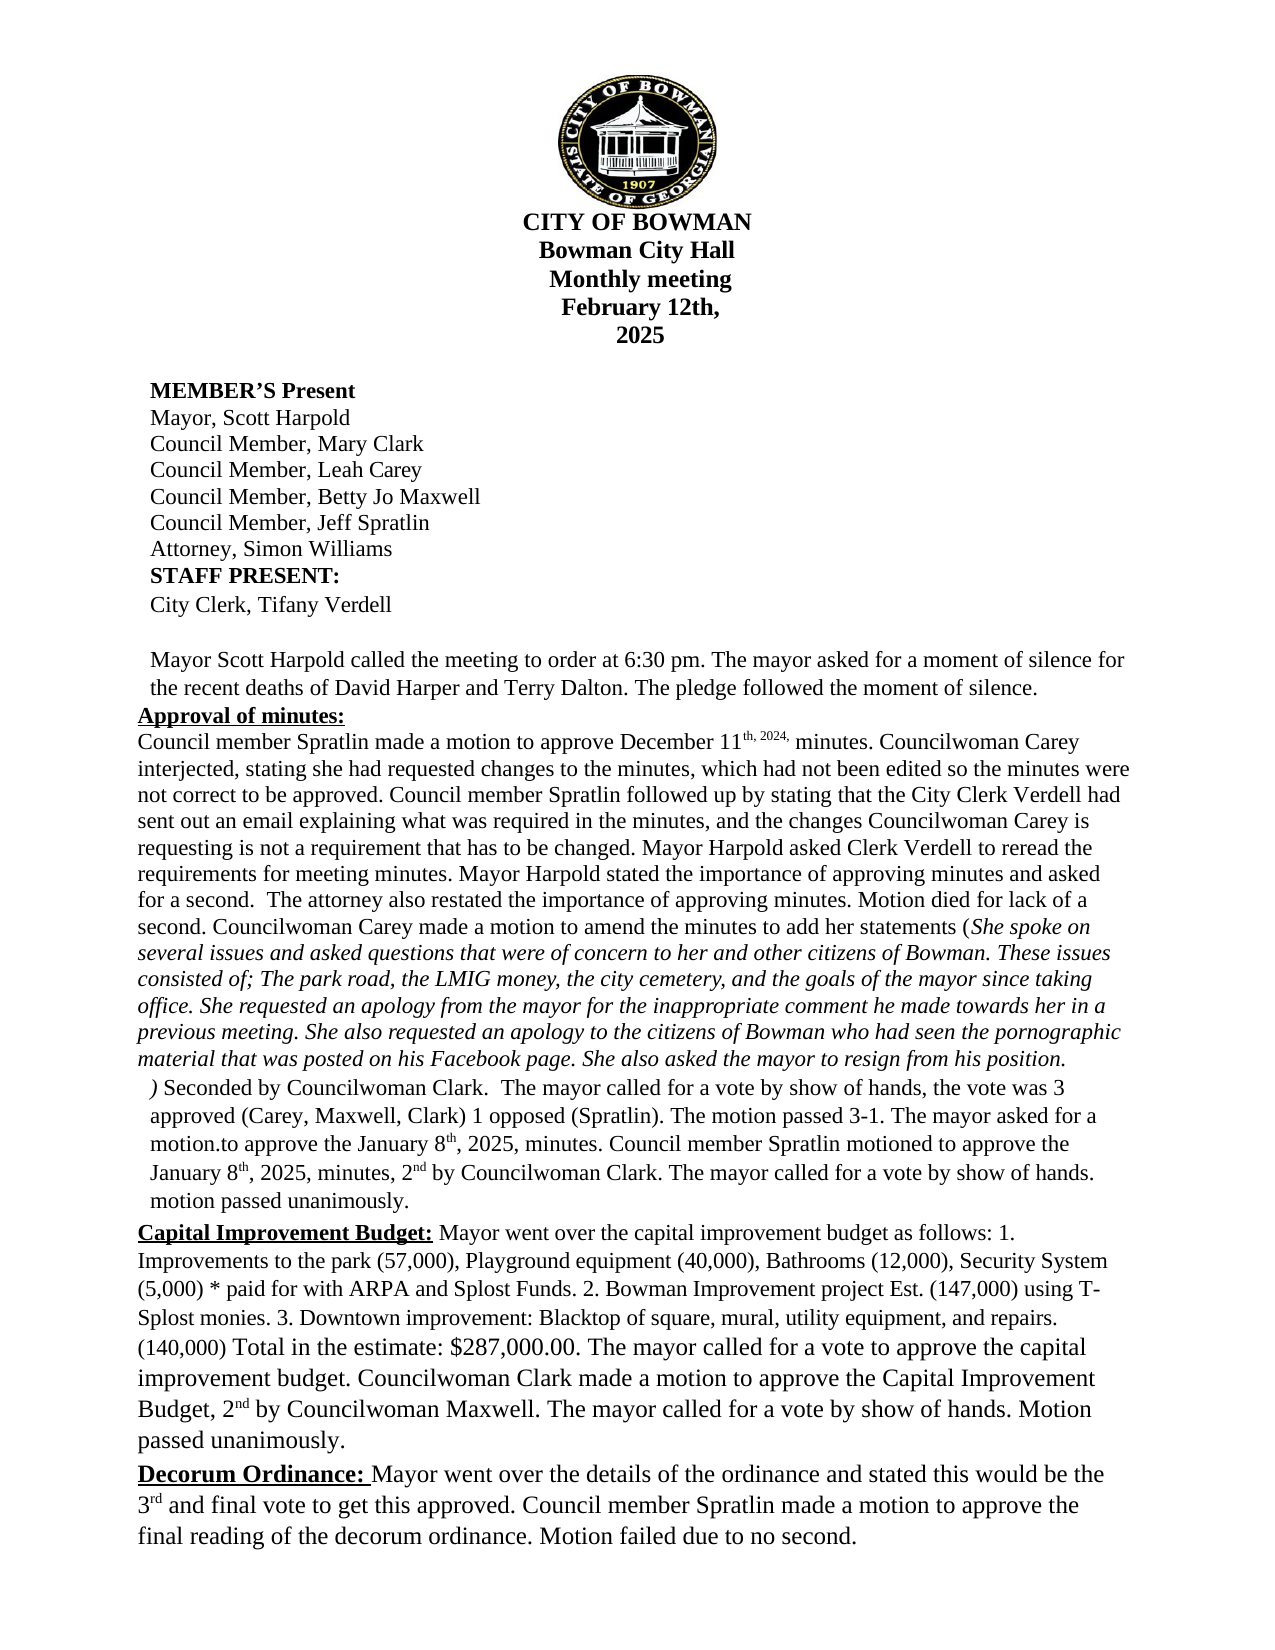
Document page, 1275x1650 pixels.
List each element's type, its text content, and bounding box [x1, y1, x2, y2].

text ) Seconded by Councilwoman Clark. The mayor called for a vote by show of hands, the vote was 3 approved (Carey, Maxwell, Clark) 1 opposed (Spratlin). The motion passed 3-1. The mayor asked for a motion.to approve the January 8th, 2025, minutes. Council member Spratlin motioned to approve the January 8th, 2025, minutes, 2nd by Councilwoman Clark. The mayor called for a vote by show of hands. motion passed unanimously. [150, 1074, 1113, 1214]
text Capital Improvement Budget: Mayor went over the capital improvement budget as follows: 1. Improvements to the park (57,000), Playground equipment (40,000), Bathrooms (12,000), Security System (5,000) * paid for with ARPA and Splost Funds. 2. Bowman Improvement project Est. (147,000) using T-Splost monies. 3. Downtown improvement: Blacktop of square, mural, utility equipment, and repairs. (140,000) Total in the estimate: $287,000.00. The mayor called for a vote to approve the capital improvement budget. Councilwoman Clark made a motion to approve the Capital Improvement Budget, 2nd by Councilwoman Maxwell. The mayor called for a vote by show of hands. Motion passed unanimously. [137, 1218, 1113, 1454]
title CITY OF BOWMAN [141, 208, 1133, 236]
subtitle STAFF PRESENT: [150, 562, 1133, 589]
text Council member Spratlin made a motion to approve December 11th, 2024, minutes. Councilwoman Carey interjected, stating she had requested changes to the minutes, which had not been edited so the minutes were not correct to be approved. Council member Spratlin followed up by stating that the City Clerk Verdell had sent out an email explaining what was required in the minutes, and the changes Councilwoman Carey is requesting is not a requirement that has to be changed. Mayor Harpold asked Clerk Verdell to reread the requirements for meeting minutes. Mayor Harpold stated the importance of approving minutes and asked for a second. The attorney also restated the importance of approving minutes. Motion died for lack of a second. Councilwoman Carey made a motion to amend the minutes to add her statements (She spoke on several issues and asked questions that were of concern to her and other citizens of Bowman. These issues consisted of; The park road, the LMIG money, the city cemetery, and the goals of the mayor since taking office. She requested an apology from the mayor for the inappropriate comment he made towards her in a previous meeting. She also requested an apology to the citizens of Bowman who had seen the pornographic material that was posted on his Facebook page. She also asked the mayor to resign from his position. [137, 728, 1133, 1071]
text City Clerk, Tifany Verdell [150, 591, 1133, 617]
text MEMBER’S Present Mayor, Scott Harpold Council Member, Mary Clark Council Member, Leah Carey [150, 377, 424, 483]
title Bowman City Hall Monthly meeting February 12th, 2025 [538, 236, 736, 349]
picture [558, 75, 717, 208]
text Decorum Ordinance: Mayor went over the details of the ordinance and stated this would be the 3rd and final vote to get this approved. Council member Spratlin made a motion to approve the final reading of the decorum ordinance. Motion failed due to no second. [137, 1459, 1113, 1550]
subtitle Approval of minutes: [137, 702, 1133, 728]
text Mayor Scott Harpold called the meeting to order at 6:30 pm. The mayor asked for a moment of silence for the recent deaths of David Harper and Terry Dalton. The pledge followed the moment of silence. [150, 646, 1133, 700]
text Council Member, Betty Jo Maxwell Council Member, Jeff Spratlin Attorney, Simon Williams [150, 483, 515, 562]
